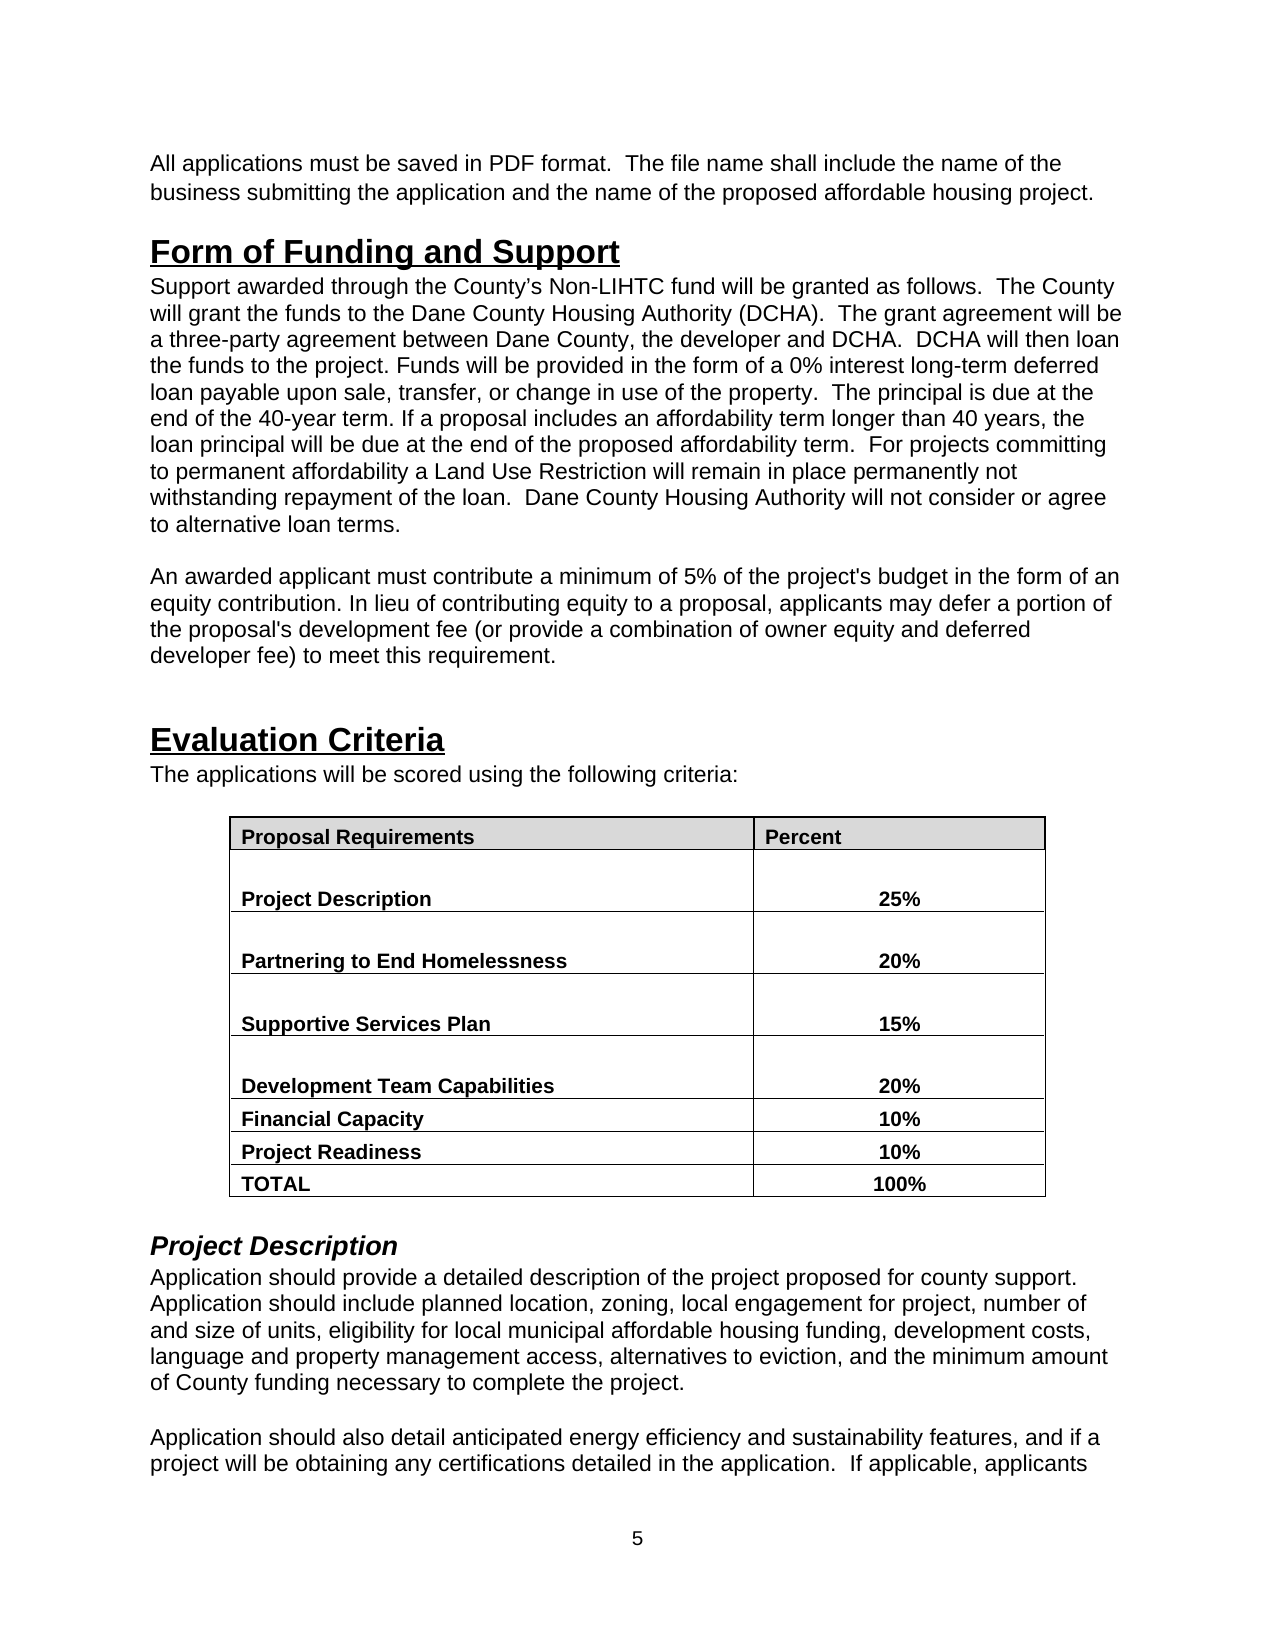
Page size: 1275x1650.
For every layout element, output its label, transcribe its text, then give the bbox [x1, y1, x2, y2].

subtitle Evaluation Criteria [150, 720, 1125, 758]
table_cell Partnering to End Homelessness [230, 911, 753, 973]
table_cell 20% [754, 1035, 1045, 1098]
table_header Percent [755, 818, 1044, 849]
table_cell 25% [754, 850, 1045, 911]
table_cell 10% [754, 1131, 1045, 1163]
text The applications will be scored using the following criteria: [150, 761, 1125, 788]
table_cell TOTAL [230, 1164, 753, 1196]
table_cell 20% [754, 911, 1045, 973]
text Form of Funding and Support [150, 232, 1125, 270]
table_cell Development Team Capabilities [230, 1035, 753, 1098]
table_cell Financial Capacity [230, 1098, 753, 1131]
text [150, 1424, 1125, 1476]
text Project Description [150, 1230, 1125, 1261]
table_cell Project Description [230, 850, 753, 911]
text Application should provide a detailed description of the project proposed for county support. Application should include planned location, zoning, local engagement for project, number of and size of units, eligibility for local municipal affordable housing funding, development costs, language and property management access, alternatives to eviction, and the minimum amount of County funding necessary to complete the project. [150, 1264, 1125, 1396]
text Support awarded through the County’s Non-LIHTC fund will be granted as follows. The County will grant the funds to the Dane County Housing Authority (DCHA). The grant agreement will be a three-party agreement between Dane County, the developer and DCHA. DCHA will then loan the funds to the project. Funds will be provided in the form of a 0% interest long-term deferred loan payable upon sale, transfer, or change in use of the property. The principal is due at the end of the 40-year term. If a proposal includes an affordability term longer than 40 years, the loan principal will be due at the end of the proposed affordability term. For projects committing to permanent affordability a Land Use Restriction will remain in place permanently not withstanding repayment of the loan. Dane County Housing Authority will not consider or agree to alternative loan terms. [150, 273, 1125, 537]
table_cell Supportive Services Plan [230, 973, 753, 1035]
table_cell Project Readiness [230, 1131, 753, 1163]
table_cell 100% [754, 1164, 1045, 1196]
text An awarded applicant must contribute a minimum of 5% of the project's budget in the form of an equity contribution. In lieu of contributing equity to a proposal, applicants may defer a portion of the proposal's development fee (or provide a combination of owner equity and deferred developer fee) to meet this requirement. [150, 563, 1125, 669]
table_cell 15% [754, 973, 1045, 1035]
table_cell 10% [754, 1098, 1045, 1131]
table_header Proposal Requirements [231, 818, 753, 849]
text All applications must be saved in PDF format. The file name shall include the name of the business submitting the application and the name of the proposed affordable housing project. [150, 150, 1125, 205]
